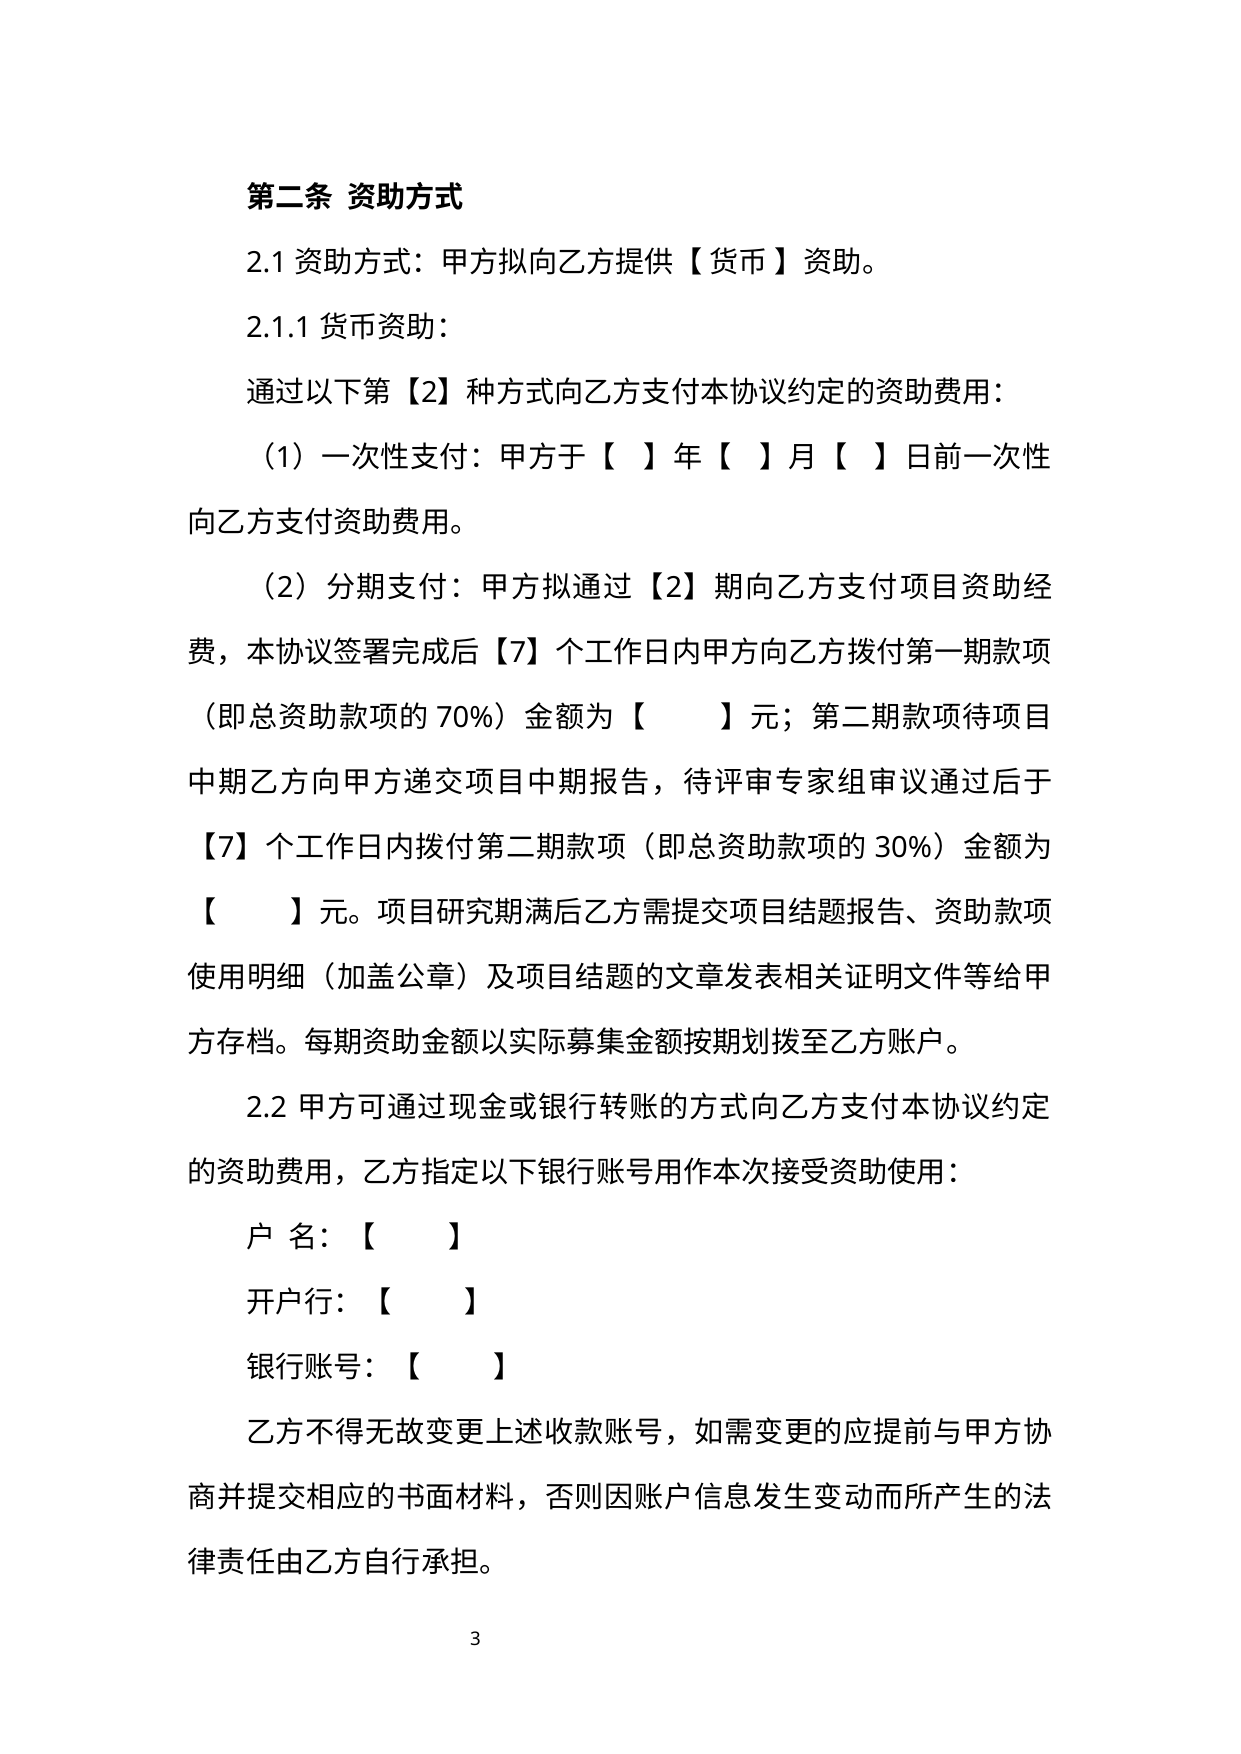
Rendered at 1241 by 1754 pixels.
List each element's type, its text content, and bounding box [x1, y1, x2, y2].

list （1）一次性支付：甲方于【 】年【 】月【 】日前一次性向乙方支付资助费用。 [187, 422, 1053, 552]
list （2）分期支付：甲方拟通过【2】期向乙方支付项目资助经费，本协议签署完成后【7】个工作日内甲方向乙方拨付第一期款项（即总资助款项的70%）金额为【 】元；第二期款项待项目中期乙方向甲方递交项目中期报告，待评审专家组审议通过后于【7】个工作日内拨付第二期款项（即总资助款项的30%）金额为【 】元。项目研究期满后乙方需提交项目结题报告、资助款项使用明细（加盖公章）及项目结题的文章发表相关证明文件等给甲方存档。每期资助金额以实际募集金额按期划拨至乙方账户。 [187, 552, 1053, 1072]
list 乙方不得无故变更上述收款账号，如需变更的应提前与甲方协商并提交相应的书面材料，否则因账户信息发生变动而所产生的法律责任由乙方自行承担。 [187, 1397, 1053, 1592]
list 2.1.1 货币资助： [187, 292, 1053, 357]
list 2.2 甲方可通过现金或银行转账的方式向乙方支付本协议约定的资助费用，乙方指定以下银行账号用作本次接受资助使用： [187, 1072, 1053, 1202]
list 第二条 资助方式 [187, 162, 1053, 227]
list 2.1 资助方式：甲方拟向乙方提供【 货币 】资助。 [187, 227, 1053, 292]
list 银行账号：【 】 [187, 1332, 1053, 1397]
list 户 名：【 】 [187, 1202, 1053, 1267]
list 通过以下第【2】种方式向乙方支付本协议约定的资助费用： [187, 357, 1053, 422]
list 开户行：【 】 [187, 1267, 1053, 1332]
